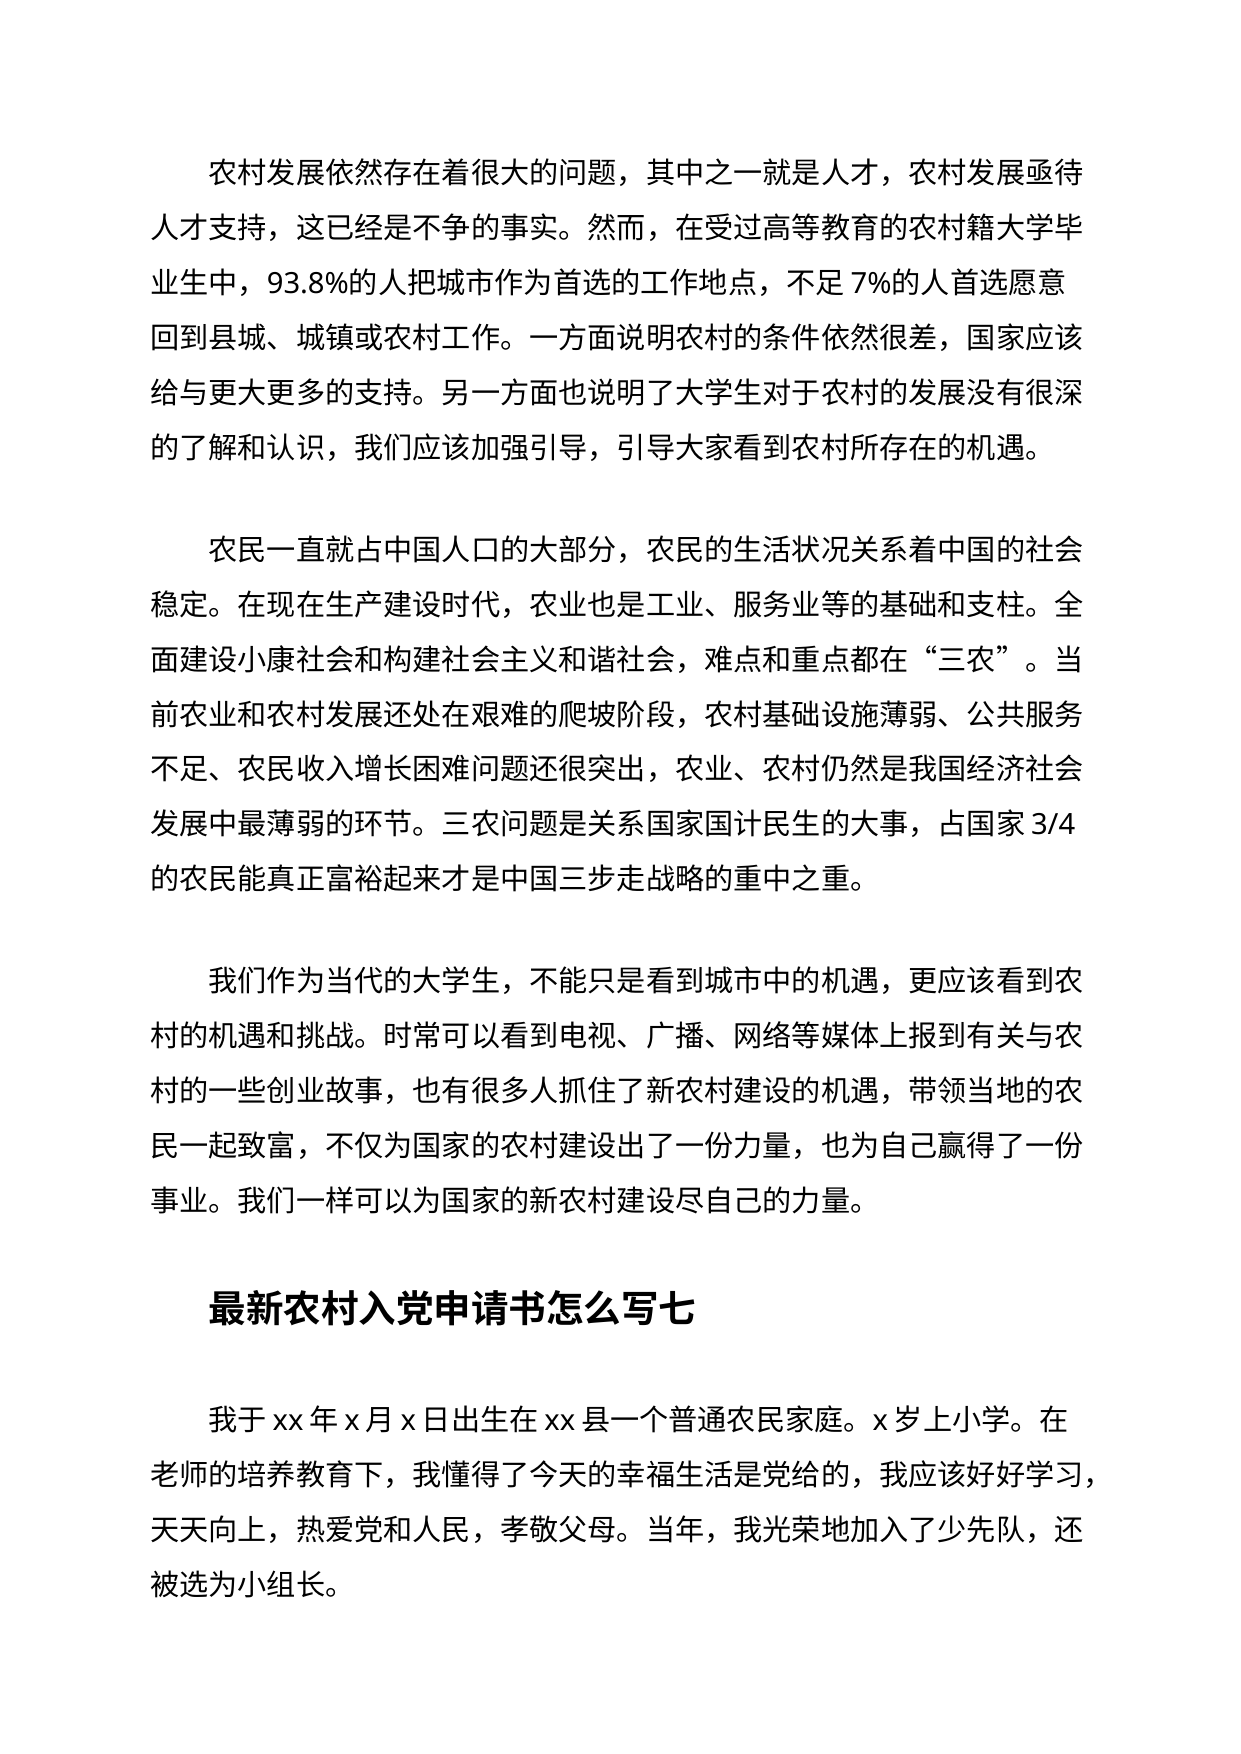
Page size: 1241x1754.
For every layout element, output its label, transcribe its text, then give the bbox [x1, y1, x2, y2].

text 农民一直就占中国人口的大部分，农民的生活状况关系着中国的社会稳定。在现在生产建设时代，农业也是工业、服务业等的基础和支柱。全面建设小康社会和构建社会主义和谐社会，难点和重点都在“三农”。当前农业和农村发展还处在艰难的爬坡阶段，农村基础设施薄弱、公共服务不足、农民收入增长困难问题还很突出，农业、农村仍然是我国经济社会发展中最薄弱的环节。三农问题是关系国家国计民生的大事，占国家3/4的农民能真正富裕起来才是中国三步走战略的重中之重。 [150, 526, 1090, 898]
text 我于xx年x月x日出生在xx县一个普通农民家庭。x岁上小学。在老师的培养教育下，我懂得了今天的幸福生活是党给的，我应该好好学习，天天向上，热爱党和人民，孝敬父母。当年，我光荣地加入了少先队，还被选为小组长。 [150, 1396, 1090, 1603]
text 农村发展依然存在着很大的问题，其中之一就是人才，农村发展亟待人才支持，这已经是不争的事实。然而，在受过高等教育的农村籍大学毕业生中，93.8%的人把城市作为首选的工作地点，不足7%的人首选愿意回到县城、城镇或农村工作。一方面说明农村的条件依然很差，国家应该给与更大更多的支持。另一方面也说明了大学生对于农村的发展没有很深的了解和认识，我们应该加强引导，引导大家看到农村所存在的机遇。 [150, 150, 1090, 467]
text 我们作为当代的大学生，不能只是看到城市中的机遇，更应该看到农村的机遇和挑战。时常可以看到电视、广播、网络等媒体上报到有关与农村的一些创业故事，也有很多人抓住了新农村建设的机遇，带领当地的农民一起致富，不仅为国家的农村建设出了一份力量，也为自己赢得了一份事业。我们一样可以为国家的新农村建设尽自己的力量。 [150, 958, 1090, 1219]
text 最新农村入党申请书怎么写七 [150, 1279, 1090, 1333]
